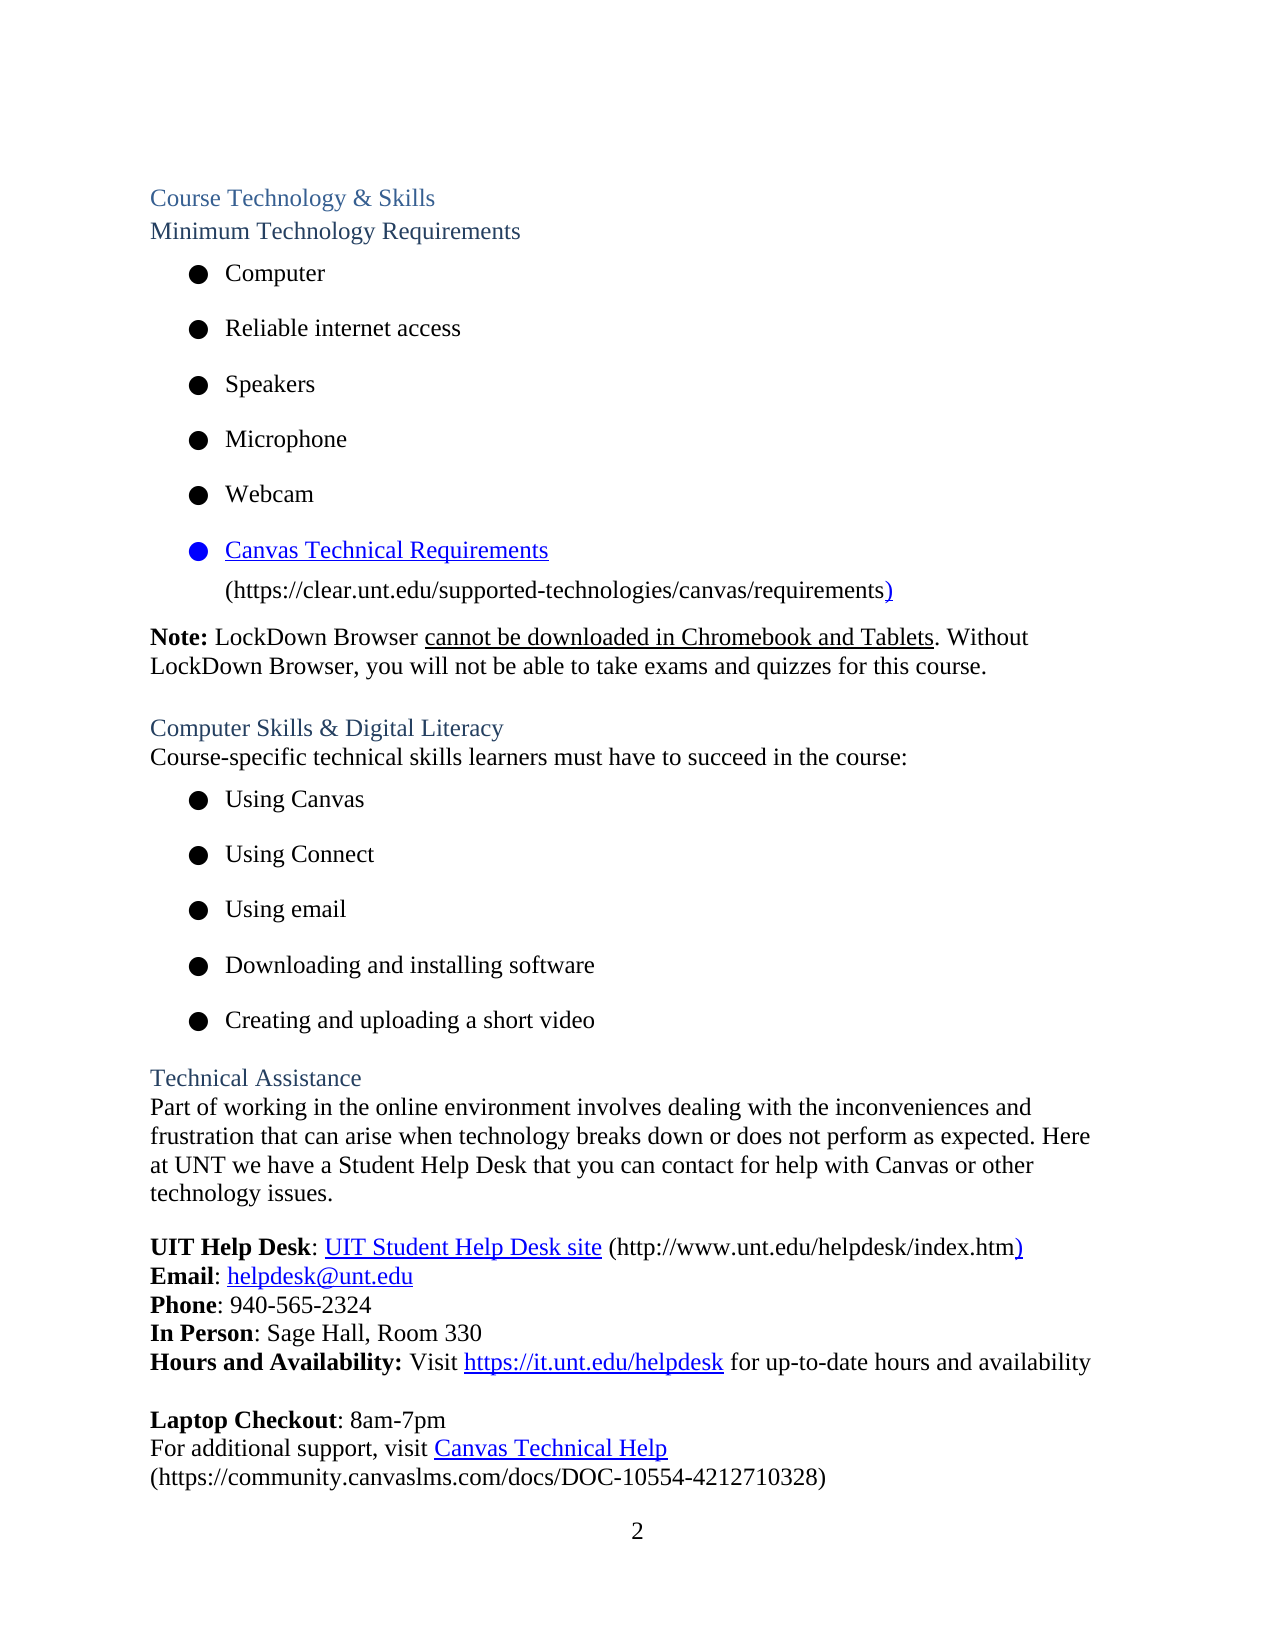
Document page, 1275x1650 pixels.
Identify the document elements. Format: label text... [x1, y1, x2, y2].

subtitle Course Technology & Skills [150, 183, 1125, 212]
list Downloading and installing software [187, 936, 1125, 987]
subtitle Technical Assistance [150, 1063, 1125, 1092]
subtitle Computer Skills & Digital Literacy [150, 713, 1125, 742]
list Using Connect [187, 826, 1125, 877]
list Canvas Technical Requirements (https://clear.unt.edu/supported-technologies/canvas/requirements) [187, 521, 1125, 603]
text Phone: 940-565-2324 [150, 1290, 432, 1318]
list Webcam [187, 466, 1125, 517]
text UIT Help Desk: UIT Student Help Desk site (http://www.unt.edu/helpdesk/index.htm) [150, 1232, 1125, 1261]
text Email: helpdesk@unt.edu [150, 1261, 1125, 1290]
text Part of working in the online environment involves dealing with the inconveniences and frustration that can arise when technology breaks down or does not perform as expected. Here at UNT we have a Student Help Desk that you can contact for help with Canvas or other technology issues. [150, 1092, 1110, 1207]
text For additional support, visit Canvas Technical Help (https://community.canvaslms.com/docs/DOC-10554-4212710328) [150, 1433, 1110, 1491]
list Using email [187, 881, 1125, 932]
text In Person: Sage Hall, Room 330 [150, 1318, 1125, 1347]
list Using Canvas [187, 770, 1125, 822]
list Computer [187, 244, 1125, 296]
text Hours and Availability: Visit https://it.unt.edu/helpdesk for up-to-date hours and availability [150, 1347, 1110, 1376]
list Creating and uploading a short video [187, 992, 1125, 1043]
list Reliable internet access [187, 300, 1125, 351]
text Note: LockDown Browser cannot be downloaded in Chromebook and Tablets. Without LockDown Browser, you will not be able to take exams and quizzes for this course. [150, 622, 1125, 680]
subtitle Minimum Technology Requirements [150, 216, 1125, 244]
text Course-specific technical skills learners must have to succeed in the course: [150, 742, 1125, 770]
list Speakers [187, 355, 1125, 406]
text Laptop Checkout: 8am-7pm [150, 1405, 1110, 1433]
list Microphone [187, 411, 1125, 462]
